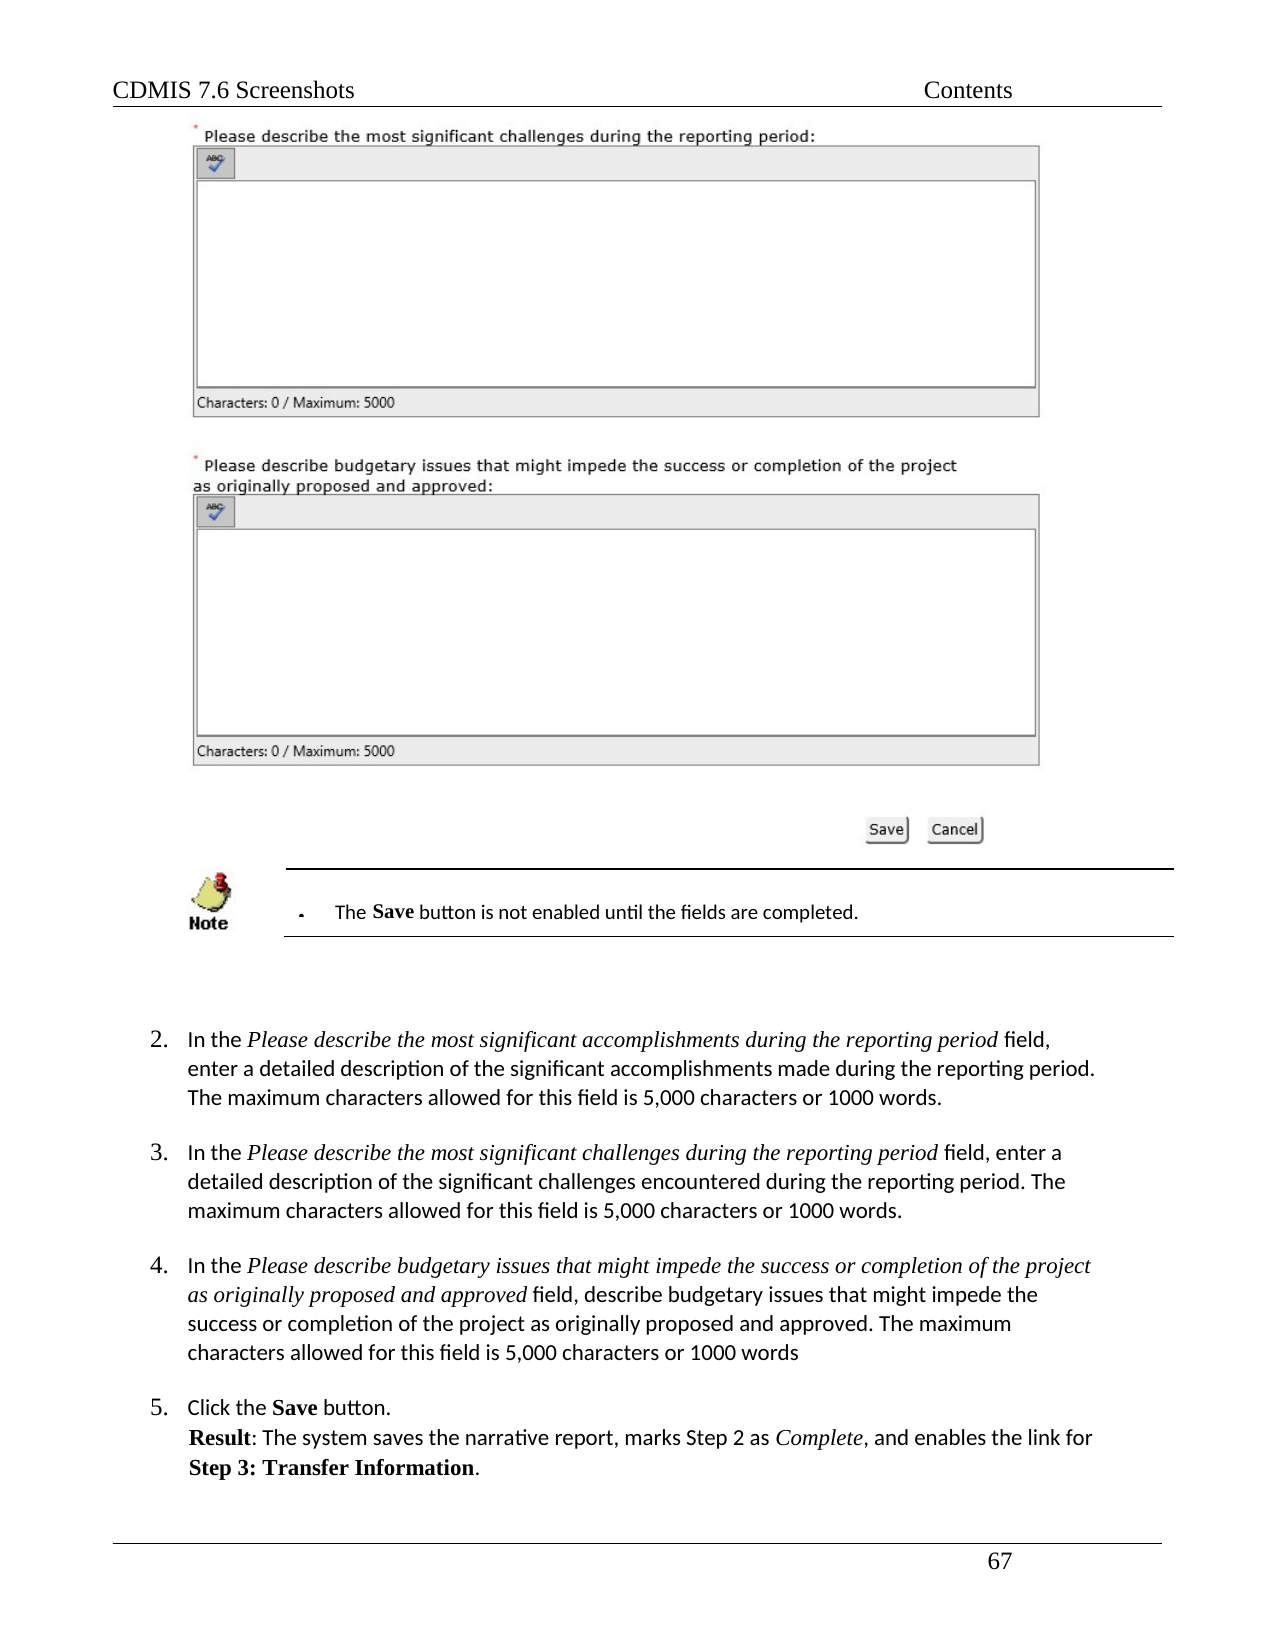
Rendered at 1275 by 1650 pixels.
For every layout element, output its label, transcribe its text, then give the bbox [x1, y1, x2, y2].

list In the Please describe the most significant challenges during the reporting period field, enter a detailed description of the significant challenges encountered during the reporting period. The maximum characters allowed for this field is 5,000 characters or 1000 words. [150, 1137, 1103, 1224]
picture [187, 112, 1164, 850]
picture [187, 868, 236, 936]
text Result: The system saves the narrative report, marks Step 2 as Complete, and enables the link for Step 3: Transfer Information. [188, 1423, 1103, 1481]
list Click the Save button. [150, 1392, 1103, 1421]
list In the Please describe budgetary issues that might impede the success or completion of the project as originally proposed and approved field, describe budgetary issues that might impede the success or completion of the project as originally proposed and approved. The maximum characters allowed for this field is 5,000 characters or 1000 words [150, 1250, 1103, 1366]
list In the Please describe the most significant accomplishments during the reporting period field, enter a detailed description of the significant accomplishments made during the reporting period. The maximum characters allowed for this field is 5,000 characters or 1000 words. [150, 1024, 1103, 1111]
